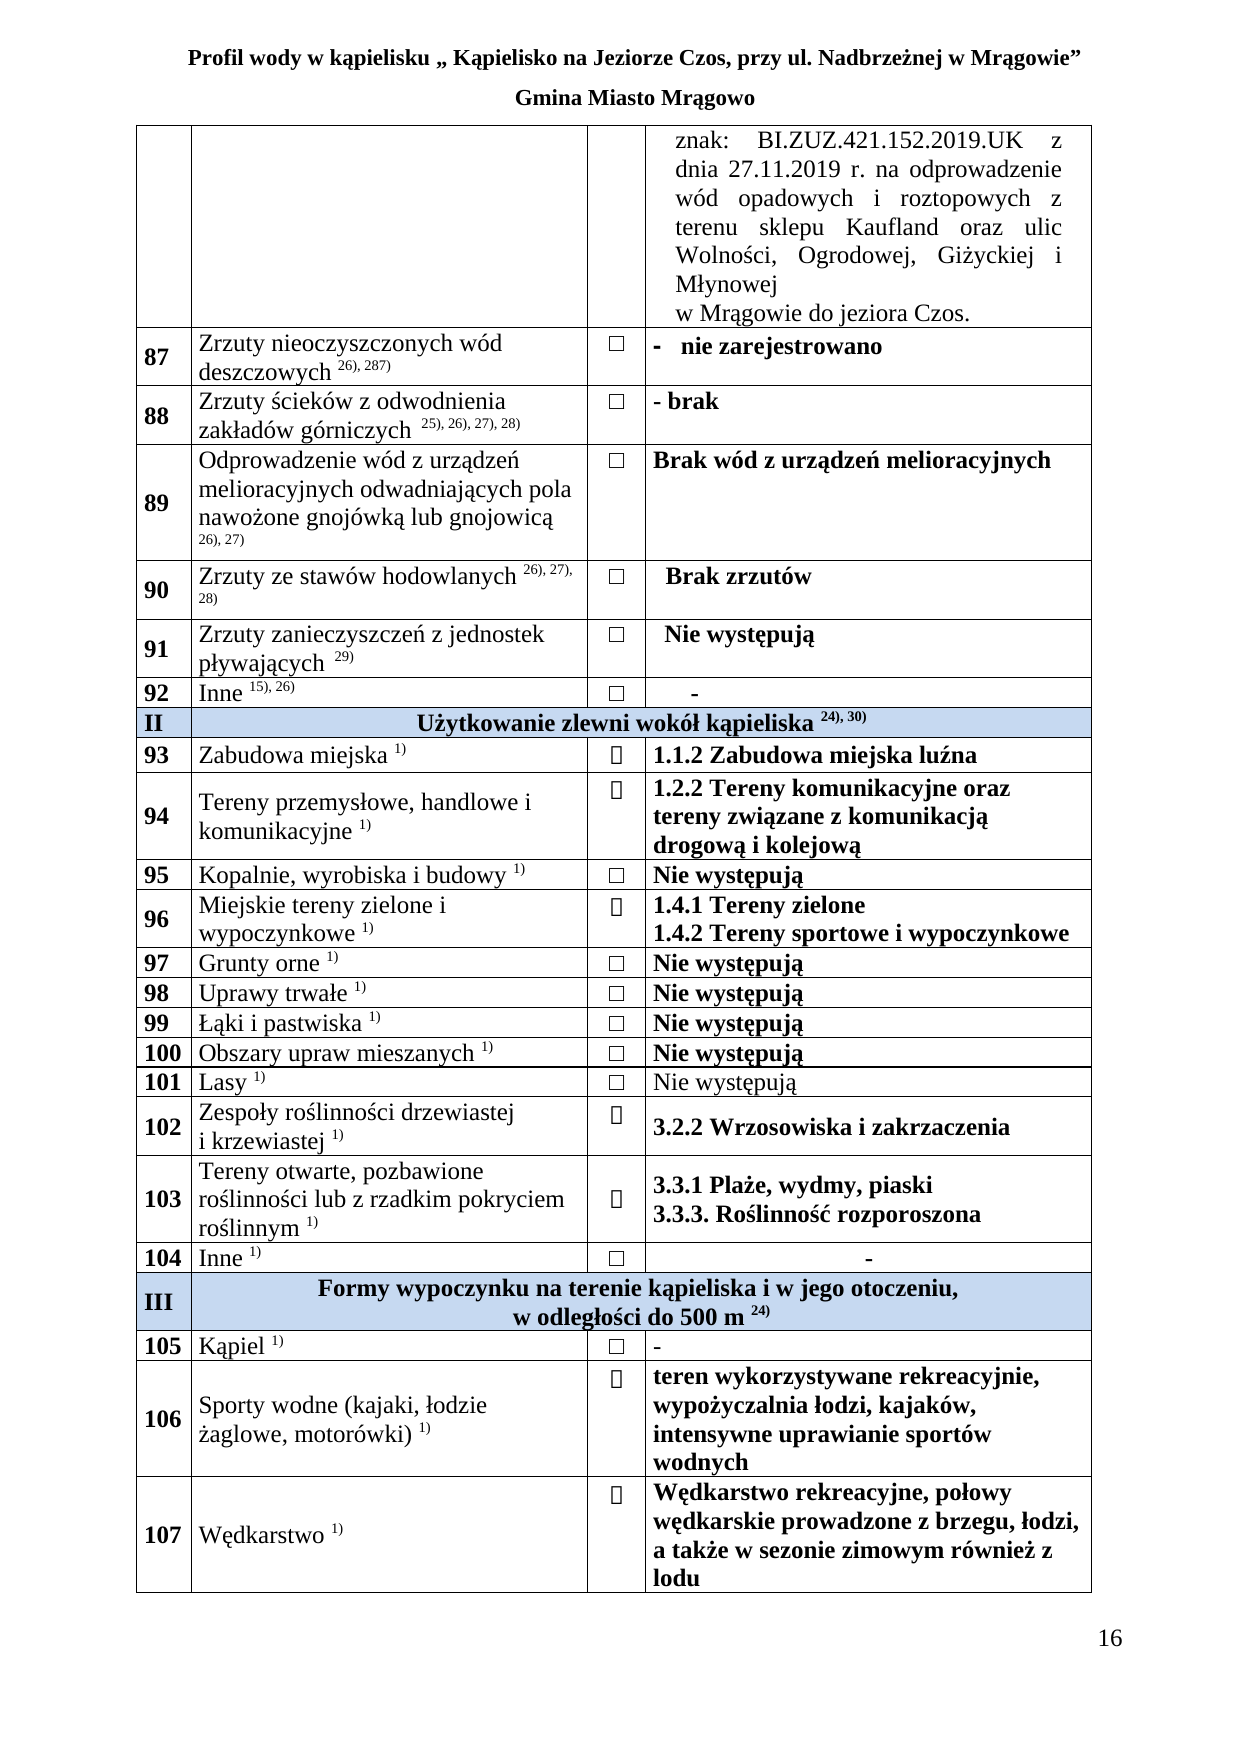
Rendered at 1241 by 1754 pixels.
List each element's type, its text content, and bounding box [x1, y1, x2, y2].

table_cell Odprowadzenie wód z urządzeń melioracyjnych odwadniających pola nawożone gnojówką lub gnojowicą 26), 27) [192, 445, 587, 560]
table_cell Wędkarstwo 1) [192, 1477, 587, 1592]
table_cell 103 [137, 1156, 191, 1242]
table_cell Obszary upraw mieszanych 1) [192, 1038, 587, 1066]
table_cell Brak zrzutów [646, 561, 1091, 618]
table_cell - [646, 678, 1091, 707]
table_cell 1.1.2 Zabudowa miejska luźna [646, 738, 1091, 772]
table_cell Użytkowanie zlewni wokół kąpieliska 24), 30) [192, 708, 1091, 737]
table_cell Zrzuty nieoczyszczonych wód deszczowych 26), 287) [192, 328, 587, 385]
table_cell Sporty wodne (kajaki, łodzie żaglowe, motorówki) 1) [192, 1361, 587, 1476]
table_cell 88 [137, 386, 191, 444]
table_cell □ [588, 948, 645, 977]
table_cell [646, 620, 1091, 677]
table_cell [646, 126, 1091, 327]
table_cell □ [588, 386, 645, 444]
table_cell 89 [137, 445, 191, 560]
table_cell □ [588, 1068, 645, 1096]
table_cell Zabudowa miejska 1) [192, 738, 587, 772]
table_cell 1.2.2 Tereny komunikacyjne oraz tereny związane z komunikacją drogową i kolejową [646, 773, 1091, 859]
table_cell Brak wód z urządzeń melioracyjnych [646, 445, 1091, 560]
table_cell  [588, 773, 645, 859]
table_cell □ [588, 860, 645, 889]
table_cell II [137, 708, 191, 737]
table_cell 95 [137, 860, 191, 889]
table_cell 3.2.2 Wrzosowiska i zakrzaczenia [646, 1097, 1091, 1155]
table_cell 100 [137, 1038, 191, 1066]
table_cell III [137, 1273, 191, 1330]
table_cell Inne 1) [192, 1243, 587, 1272]
table_cell 102 [137, 1097, 191, 1155]
table_cell Wędkarstwo rekreacyjne, połowy wędkarskie prowadzone z brzegu, łodzi, a także w sezonie zimowym również z lodu [646, 1477, 1091, 1592]
table_cell Formy wypoczynku na terenie kąpieliska i w jego otoczeniu, w odległości do 500 m 24) [192, 1273, 1091, 1330]
table_cell Zrzuty zanieczyszczeń z jednostek pływających 29) [192, 620, 587, 677]
table_cell Grunty orne 1) [192, 948, 587, 977]
table_cell  [588, 1156, 645, 1242]
table_cell 104 [137, 1243, 191, 1272]
table_cell [588, 126, 645, 327]
table_cell Miejskie tereny zielone i wypoczynkowe 1) [192, 890, 587, 947]
table_cell 87 [137, 328, 191, 385]
table_cell Uprawy trwałe 1) [192, 978, 587, 1007]
table_cell 86 [137, 126, 191, 327]
table_cell □ [588, 978, 645, 1007]
table_cell Zespoły roślinności drzewiastej i krzewiastej 1) [192, 1097, 587, 1155]
table_cell Nie występują [646, 1008, 1091, 1037]
table_cell Nie występują [646, 978, 1091, 1007]
table_cell  [588, 1097, 645, 1155]
table_cell Kopalnie, wyrobiska i budowy 1) [192, 860, 587, 889]
table_cell Tereny otwarte, pozbawione roślinności lub z rzadkim pokryciem roślinnym 1) [192, 1156, 587, 1242]
table_cell 98 [137, 978, 191, 1007]
table_cell □ [588, 620, 645, 677]
table_cell 105 [137, 1331, 191, 1360]
table_cell 106 [137, 1361, 191, 1476]
table_cell 96 [137, 890, 191, 947]
table_cell Nie występują [646, 1038, 1091, 1066]
table_cell Kąpiel 1) [192, 1331, 587, 1360]
table_cell 92 [137, 678, 191, 707]
table_cell 101 [137, 1068, 191, 1096]
table_cell □ [588, 328, 645, 385]
table_cell 91 [137, 620, 191, 677]
table_cell  [588, 1477, 645, 1592]
table_cell 3.3.1 Plaże, wydmy, piaski 3.3.3. Roślinność rozporoszona [646, 1156, 1091, 1242]
table_cell Łąki i pastwiska 1) [192, 1008, 587, 1037]
table_cell 97 [137, 948, 191, 977]
table_cell Nie występują [646, 860, 1091, 889]
table_cell Zrzuty ze stawów hodowlanych 26), 27), 28) [192, 561, 587, 618]
table_cell nie zarejestrowano [646, 328, 1091, 385]
table_cell 107 [137, 1477, 191, 1592]
table_cell □ [588, 561, 645, 618]
table_cell □ [588, 1243, 645, 1272]
table_cell - [646, 1331, 1091, 1360]
table_cell - [646, 1243, 1091, 1272]
table_cell  [588, 890, 645, 947]
table_cell - brak [646, 386, 1091, 444]
table_cell  [588, 1361, 645, 1476]
table_cell 1.4.1 Tereny zielone 1.4.2 Tereny sportowe i wypoczynkowe [646, 890, 1091, 947]
table_cell □ [588, 1331, 645, 1360]
table_cell Inne 15), 26) [192, 678, 587, 707]
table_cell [192, 126, 587, 327]
table_cell Nie występują [646, 1068, 1091, 1096]
table_cell □ [588, 445, 645, 560]
table_cell □ [588, 1038, 645, 1066]
table_cell  [588, 738, 645, 772]
table_cell teren wykorzystywane rekreacyjnie, wypożyczalnia łodzi, kajaków, intensywne uprawianie sportów wodnych [646, 1361, 1091, 1476]
table_cell Zrzuty ścieków z odwodnienia zakładów górniczych 25), 26), 27), 28) [192, 386, 587, 444]
table_cell Nie występują [646, 948, 1091, 977]
table_cell 93 [137, 738, 191, 772]
table_cell □ [588, 1008, 645, 1037]
table_cell 94 [137, 773, 191, 859]
table_cell Lasy 1) [192, 1068, 587, 1096]
table_cell Tereny przemysłowe, handlowe i komunikacyjne 1) [192, 773, 587, 859]
table_cell □ [588, 678, 645, 707]
table_cell 90 [137, 561, 191, 618]
table_cell 99 [137, 1008, 191, 1037]
